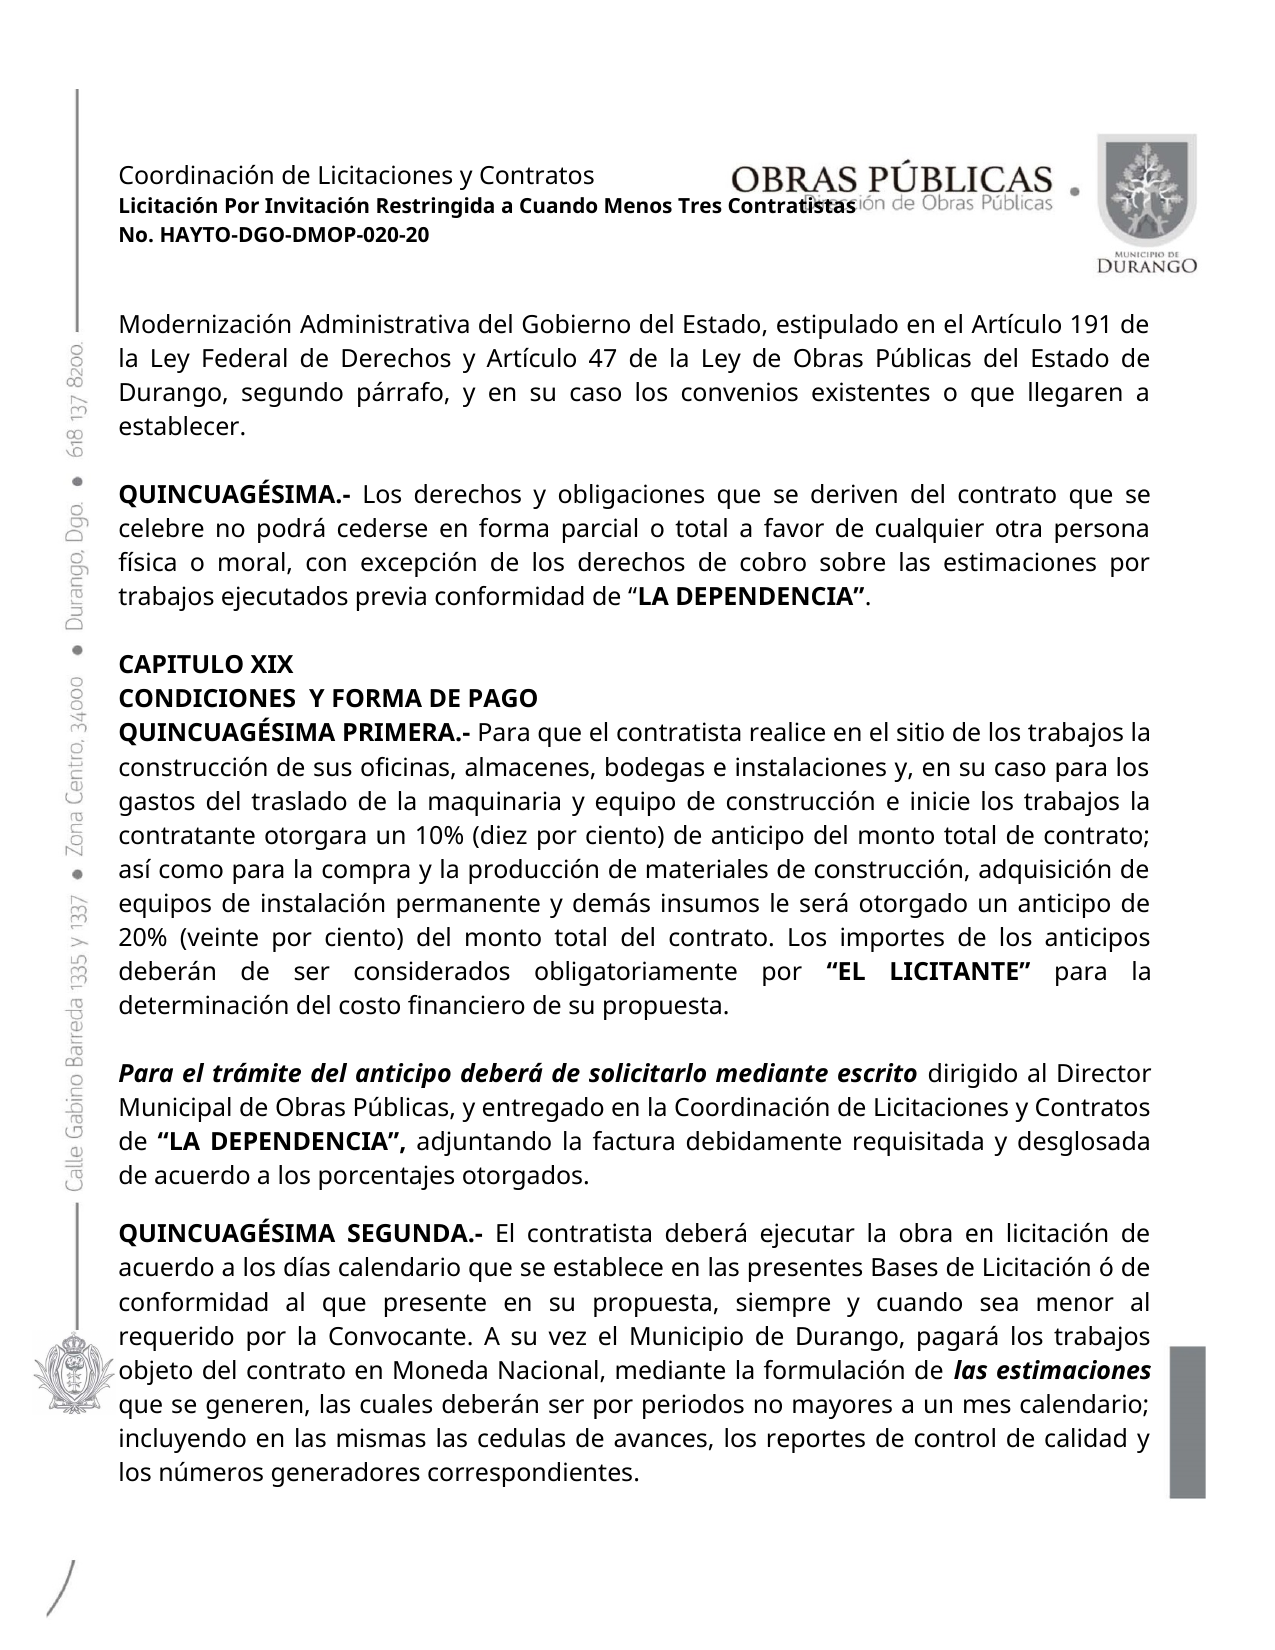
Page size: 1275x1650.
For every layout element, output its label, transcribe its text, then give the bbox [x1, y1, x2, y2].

text QUINCUAGÉSIMA SEGUNDA.- El contratista deberá ejecutar la obra en licitación de acuerdo a los días calendario que se establece en las presentes Bases de Licitación ó de conformidad al que presente en su propuesta, siempre y cuando sea menor al requerido por su vez el Municipio de Durango, pagará los trabajos objeto del contrato en Moneda Nacional, mediante la formulación de las estimaciones que se generen, las cuales deberán ser por periodos no mayores a un mes calendario; incluyendo en las mismas las cedulas de avances, los reportes de control de calidad y los números generadores correspondientes. [118, 1216, 1152, 1488]
text CAPITULO XIX [118, 647, 1152, 681]
text CONDICIONES Y FORMA DE PAGO [118, 681, 1152, 715]
text QUINCUAGÉSIMA.- Los derechos y obligaciones que se deriven del contrato que se celebre no podrá cederse en forma parcial o total a favor de cualquier otra persona física o moral, con excepción de los derechos de cobro sobre las estimaciones por trabajos ejecutados previa conformidad de “”. [118, 477, 1152, 613]
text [118, 306, 1152, 443]
text QUINCUAGÉSIMA PRIMERA.- Para que el contratista realice en el sitio de los trabajos la construcción de sus oficinas, almacenes, bodegas e instalaciones y, en su caso para los gastos del traslado de la maquinaria y equipo de construcción e inicie los trabajos la contratante otorgara un 10% (diez por ciento) de anticipo del monto total de contrato; así como para la compra y la producción de materiales de construcción, adquisición de equipos de instalación permanente y demás insumos le será otorgado un anticipo de 20% (veinte por ciento) del monto total del contrato. Los importes de los anticipos deberán de ser considerados obligatoriamente por “EL LICITANTE” para la determinación del costo financiero de su propuesta. [118, 715, 1152, 1022]
text Para el trámite del anticipo deberá de solicitarlo mediante escrito dirigido al Director Municipal de Obras Públicas, y entregado en la Coordinación de Licitaciones y Contratos de “LA DEPENDENCIA”, adjuntando la factura debidamente requisitada y desglosada de acuerdo a los porcentajes otorgados. [118, 1056, 1152, 1192]
picture [31, 89, 1206, 1650]
